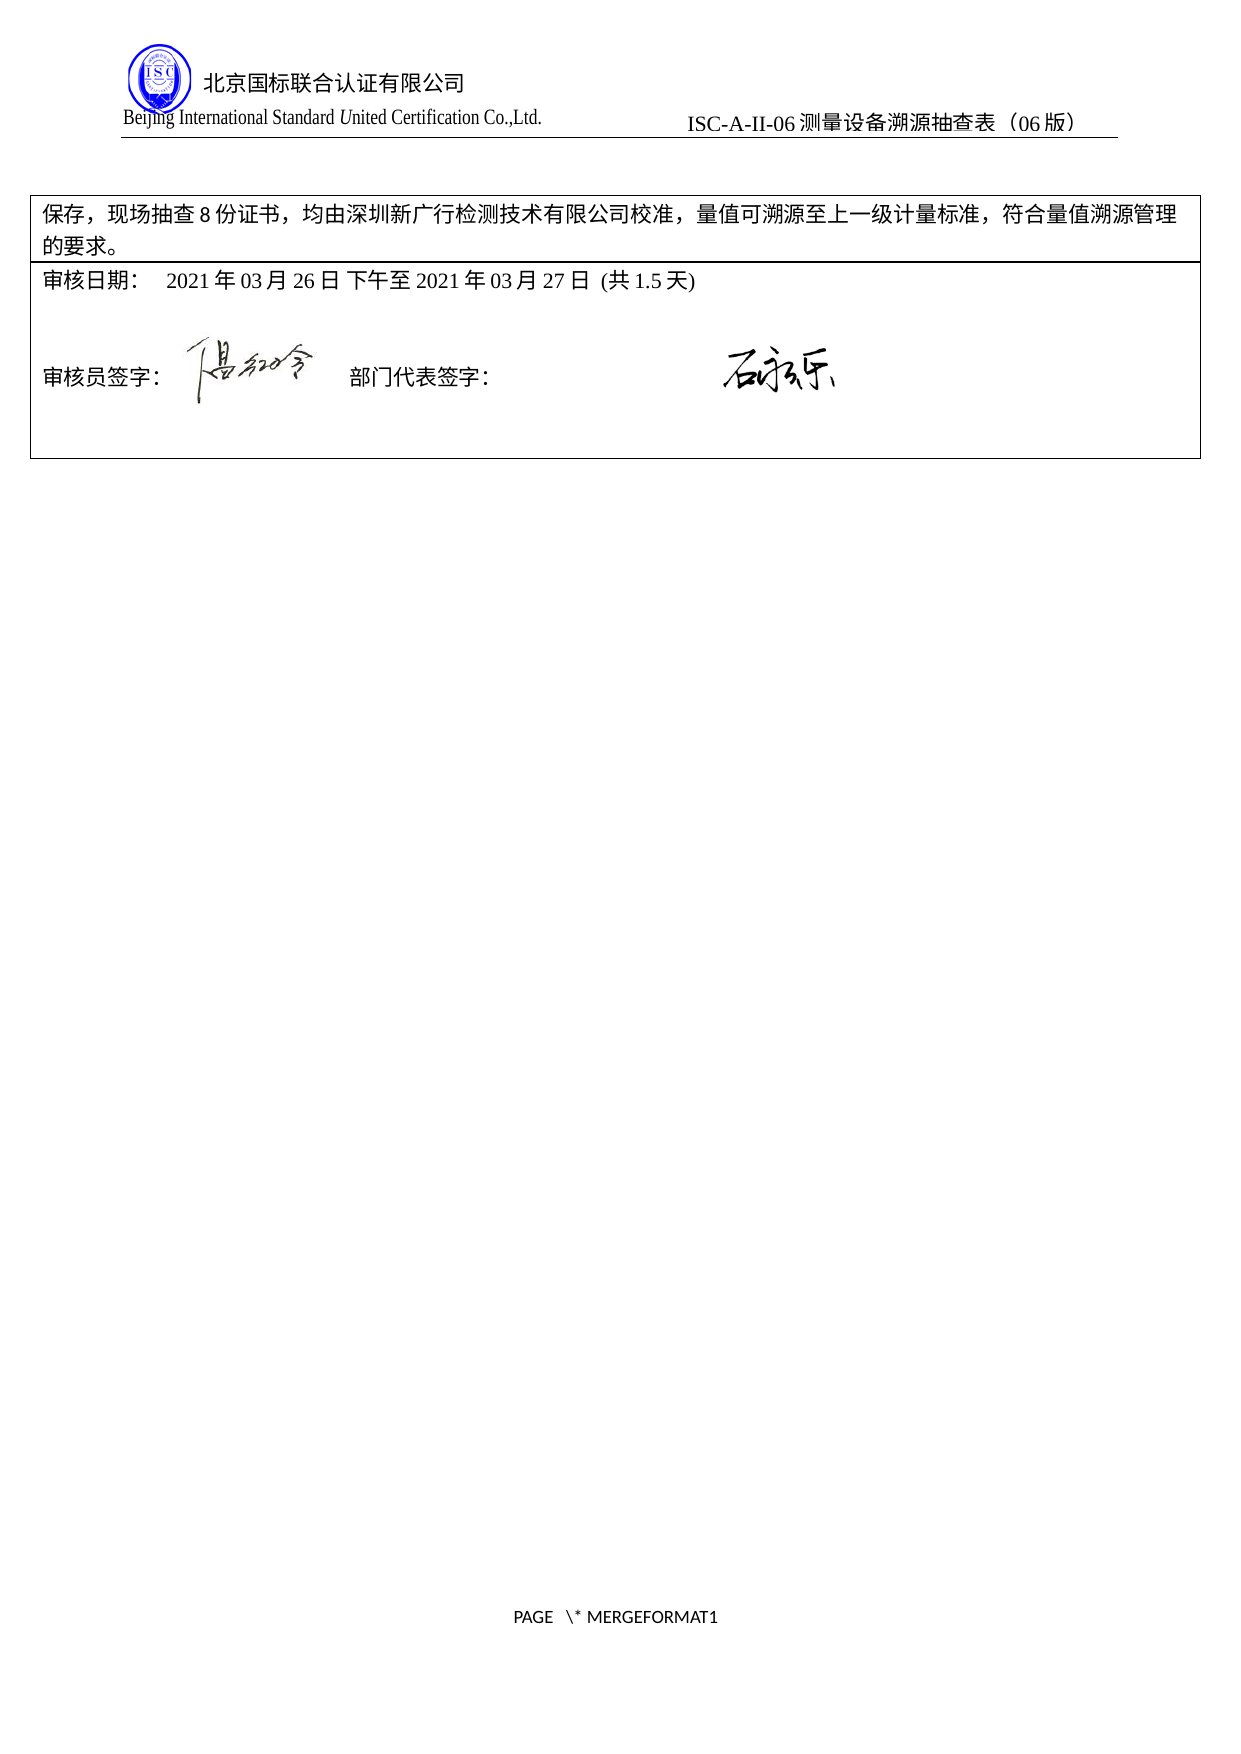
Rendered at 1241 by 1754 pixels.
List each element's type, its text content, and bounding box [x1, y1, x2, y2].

picture [127, 44, 191, 113]
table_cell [31, 196, 1200, 261]
table_cell 审核日期： 2021年03月26日 下午至2021年03月27日 (共1.5天) 审核员签字： 部门代表签字： [31, 263, 1200, 457]
